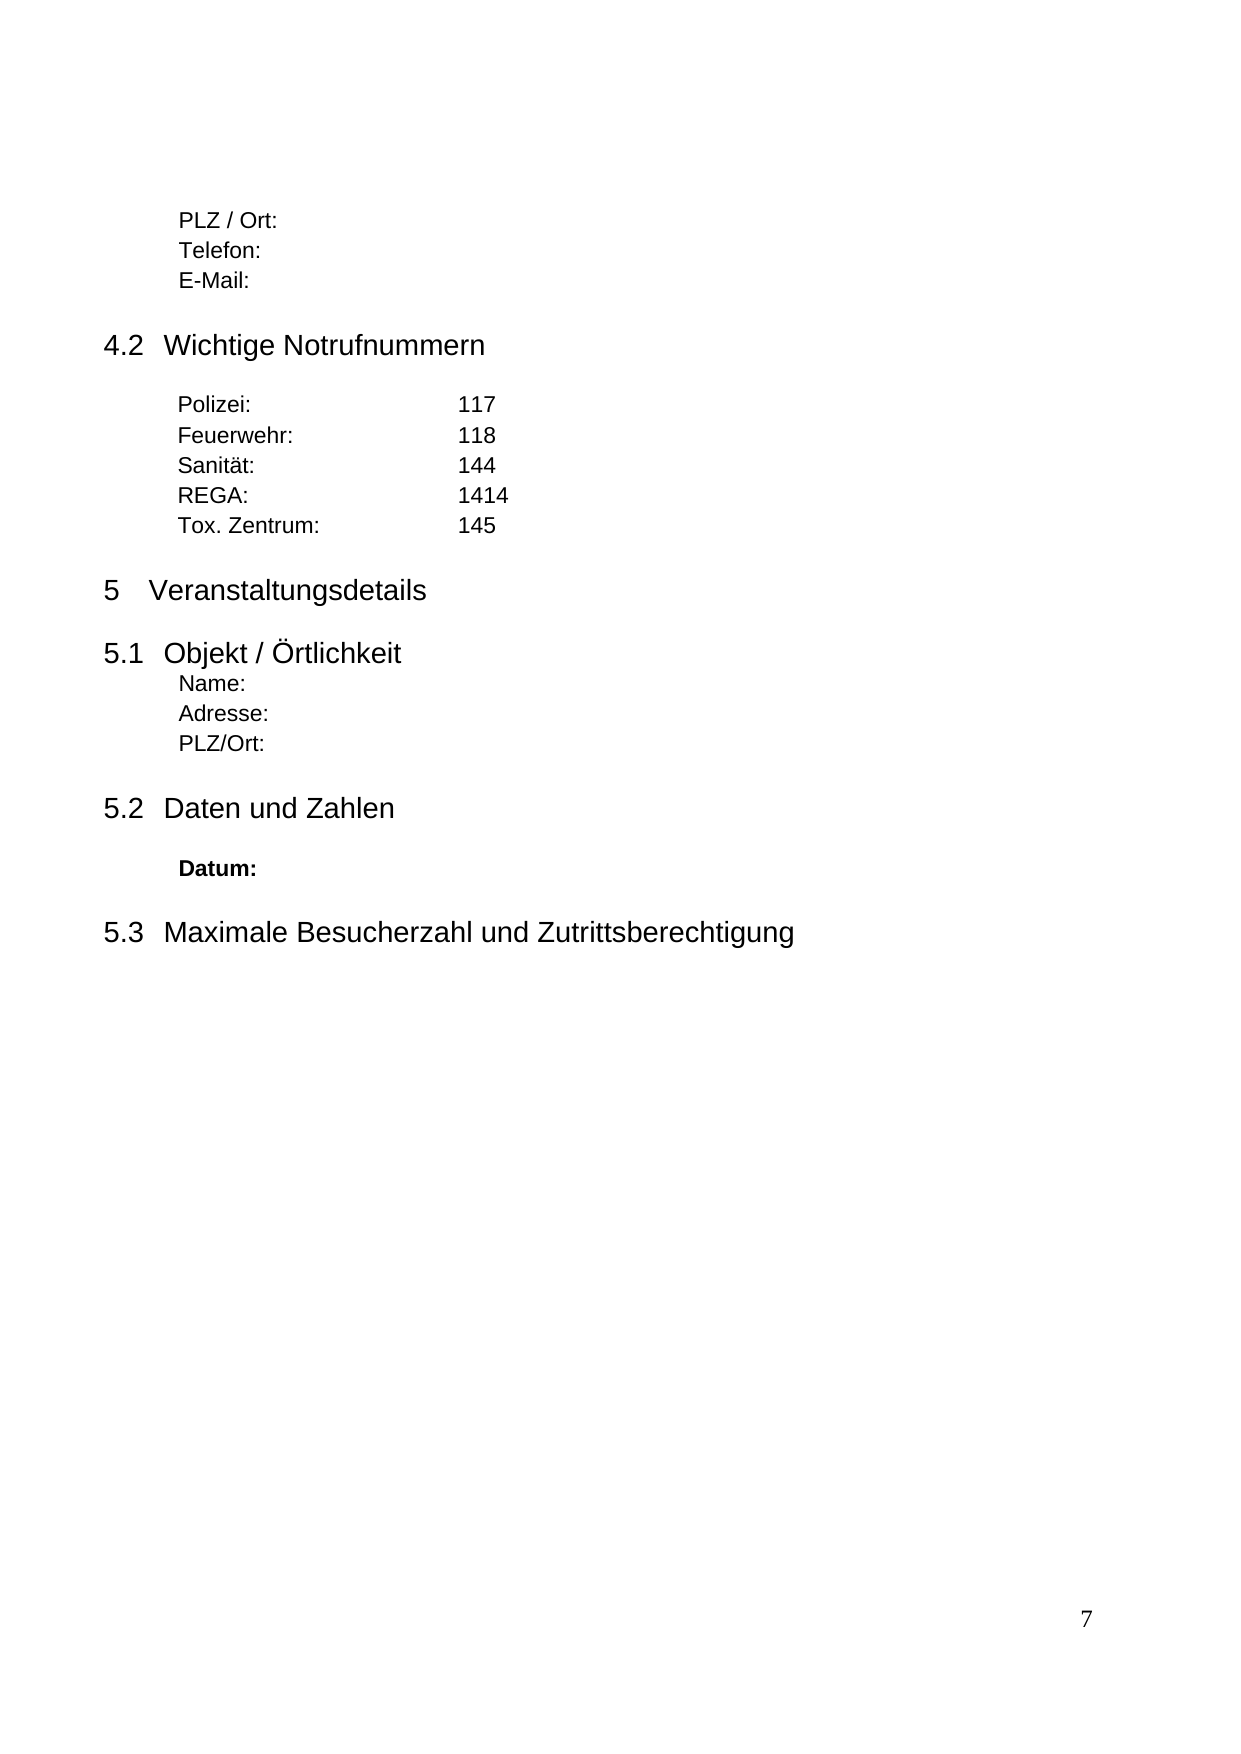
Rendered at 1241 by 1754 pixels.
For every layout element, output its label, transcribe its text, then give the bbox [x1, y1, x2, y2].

text Sanität: 144 [103, 452, 1092, 478]
list Adresse: [178, 700, 1092, 726]
text REGA: 1414 [103, 482, 1092, 508]
list Name: [178, 670, 1092, 696]
list PLZ/Ort: [178, 730, 1092, 757]
text Feuerwehr: 118 [103, 422, 1092, 448]
list Datum: [178, 854, 1092, 881]
text Tox. Zentrum: 145 [103, 512, 1092, 538]
list PLZ / Ort: [178, 207, 1092, 233]
list Telefon: [178, 237, 1092, 263]
subtitle Maximale Besucherzahl und Zutrittsberechtigung [103, 915, 1092, 948]
subtitle Veranstaltungsdetails [103, 573, 1092, 606]
list E-Mail: [178, 267, 1092, 293]
subtitle Objekt / Örtlichkeit [103, 636, 1092, 670]
text Polizei: 117 [103, 391, 1092, 418]
subtitle Daten und Zahlen [103, 791, 1092, 824]
subtitle Wichtige Notrufnummern [103, 328, 1092, 361]
